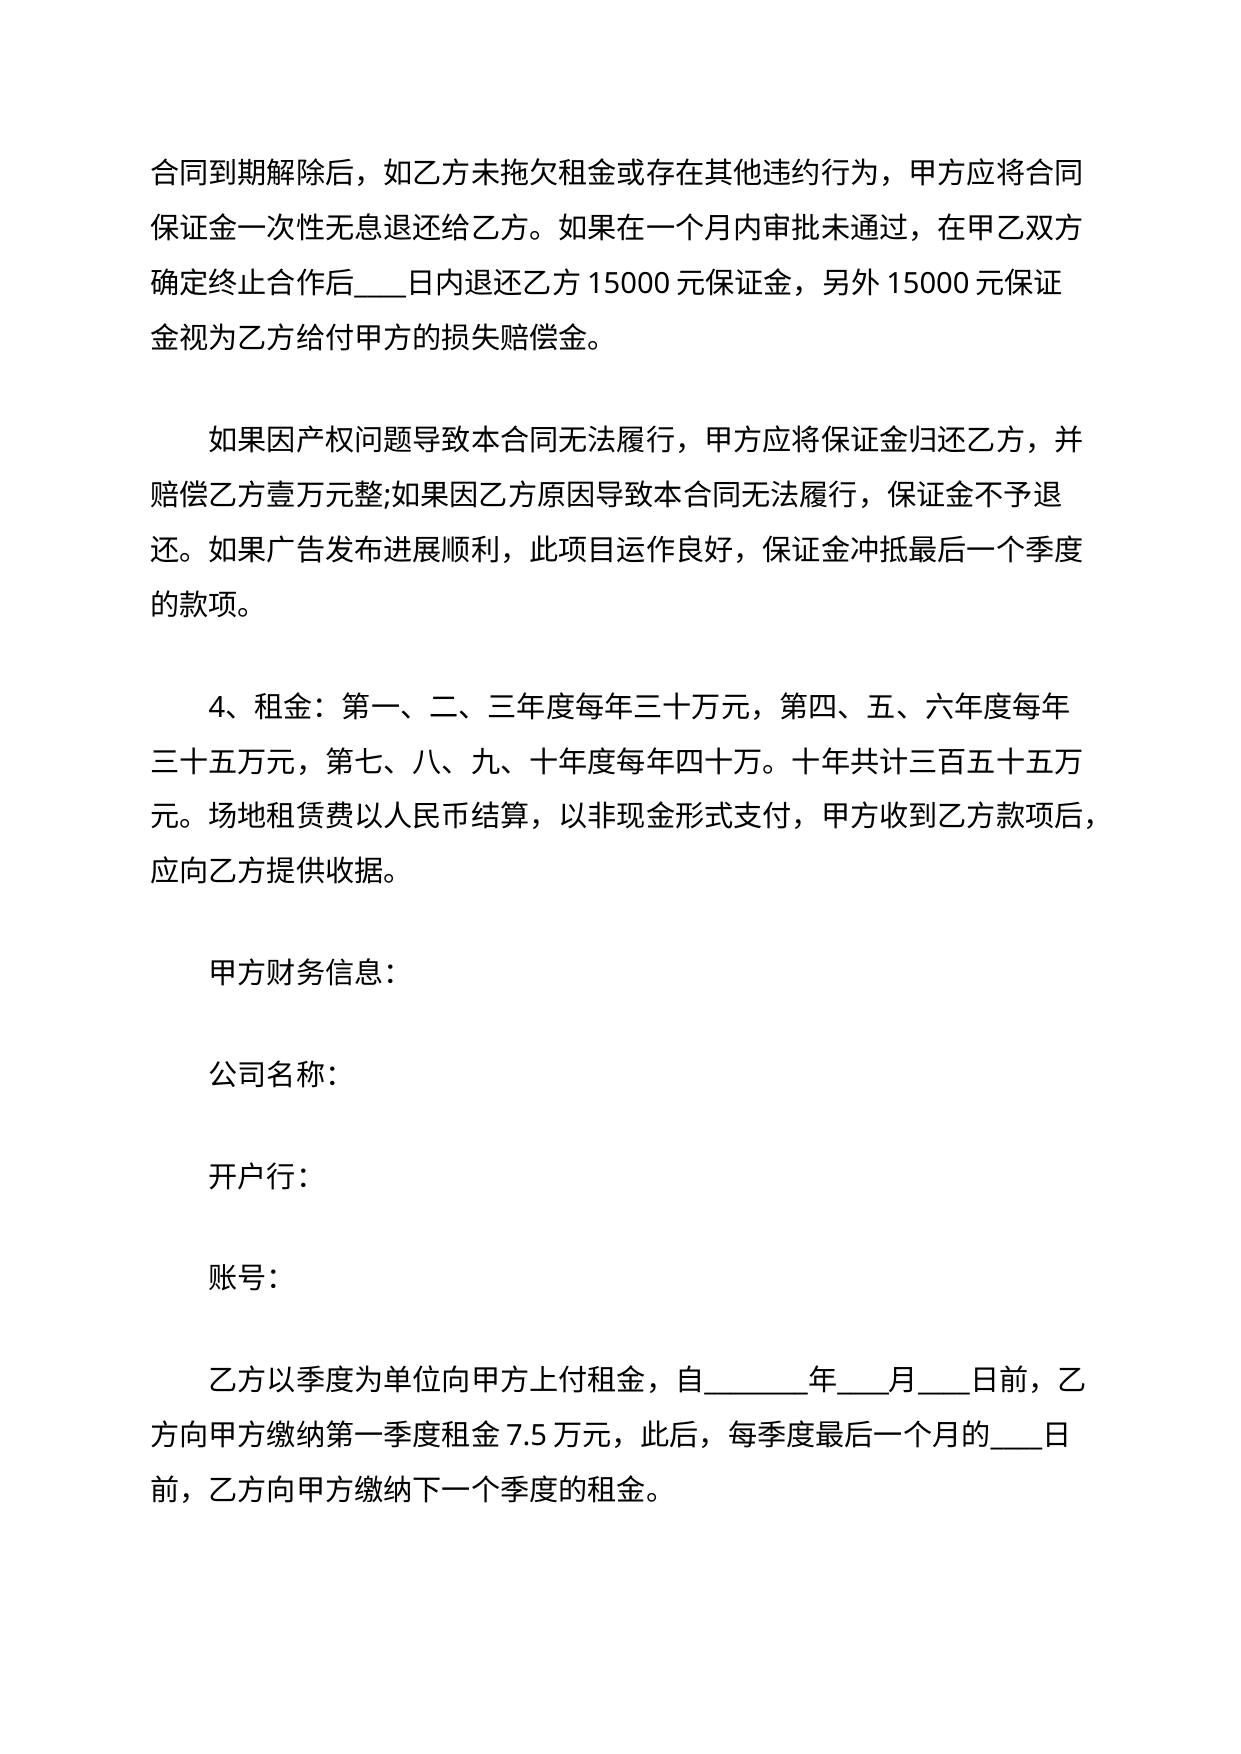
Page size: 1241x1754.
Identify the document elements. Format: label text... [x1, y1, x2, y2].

text 乙方以季度为单位向甲方上付租金，自________年____月____日前，乙方向甲方缴纳第一季度租金7.5万元，此后，每季度最后一个月的____日前，乙方向甲方缴纳下一个季度的租金。 [150, 1357, 1090, 1509]
text 公司名称： [150, 1051, 1090, 1094]
text 账号： [150, 1255, 1090, 1297]
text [150, 150, 1090, 357]
text 如果因产权问题导致本合同无法履行，甲方应将保证金归还乙方，并赔偿乙方壹万元整;如果因乙方原因导致本合同无法履行，保证金不予退还。如果广告发布进展顺利，此项目运作良好，保证金冲抵最后一个季度的款项。 [150, 417, 1090, 624]
text 开户行： [150, 1153, 1090, 1196]
text 甲方财务信息： [150, 950, 1090, 992]
text 4、租金：第一、二、三年度每年三十万元，第四、五、六年度每年三十五万元，第七、八、九、十年度每年四十万。十年共计三百五十五万元。场地租赁费以人民币结算，以非现金形式支付，甲方收到乙方款项后，应向乙方提供收据。 [150, 683, 1090, 890]
